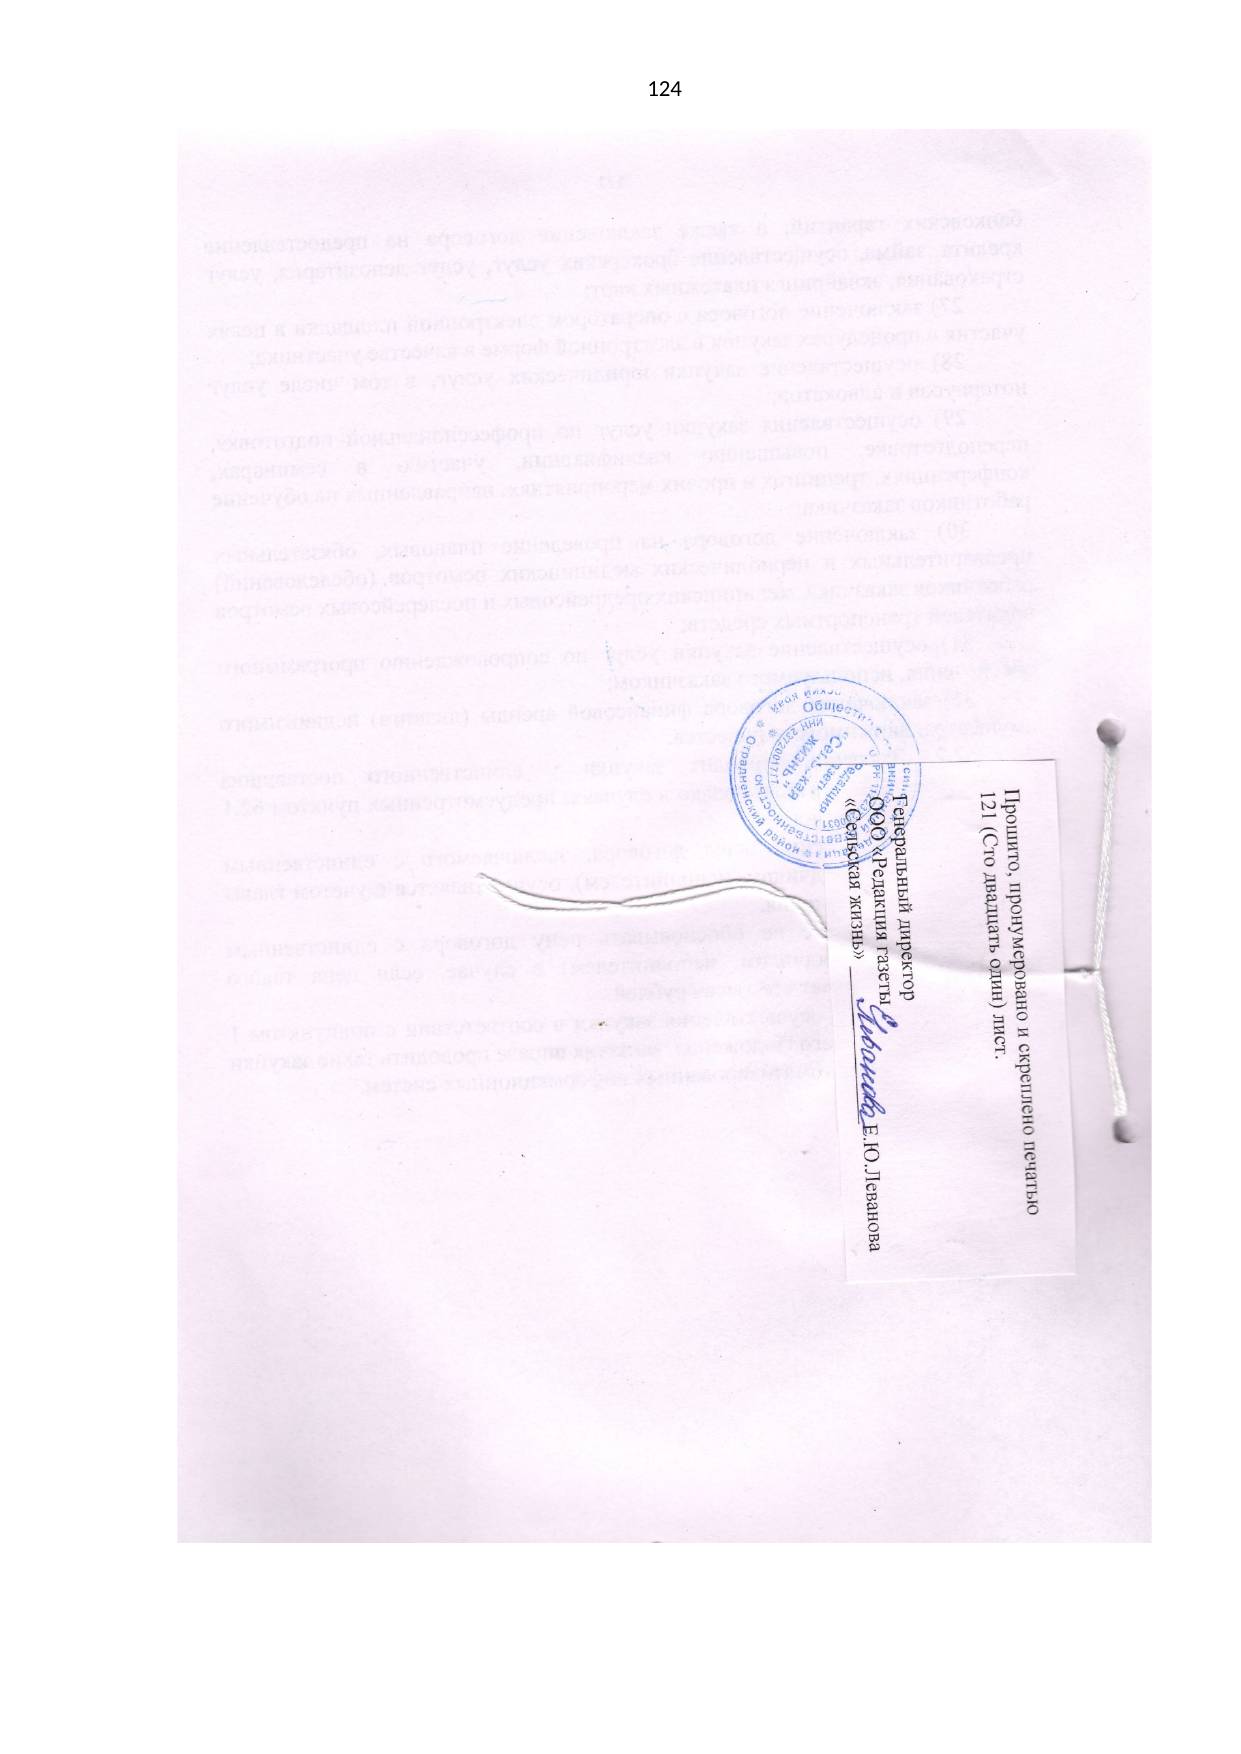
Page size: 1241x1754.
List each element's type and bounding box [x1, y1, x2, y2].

picture [177, 129, 1152, 1543]
